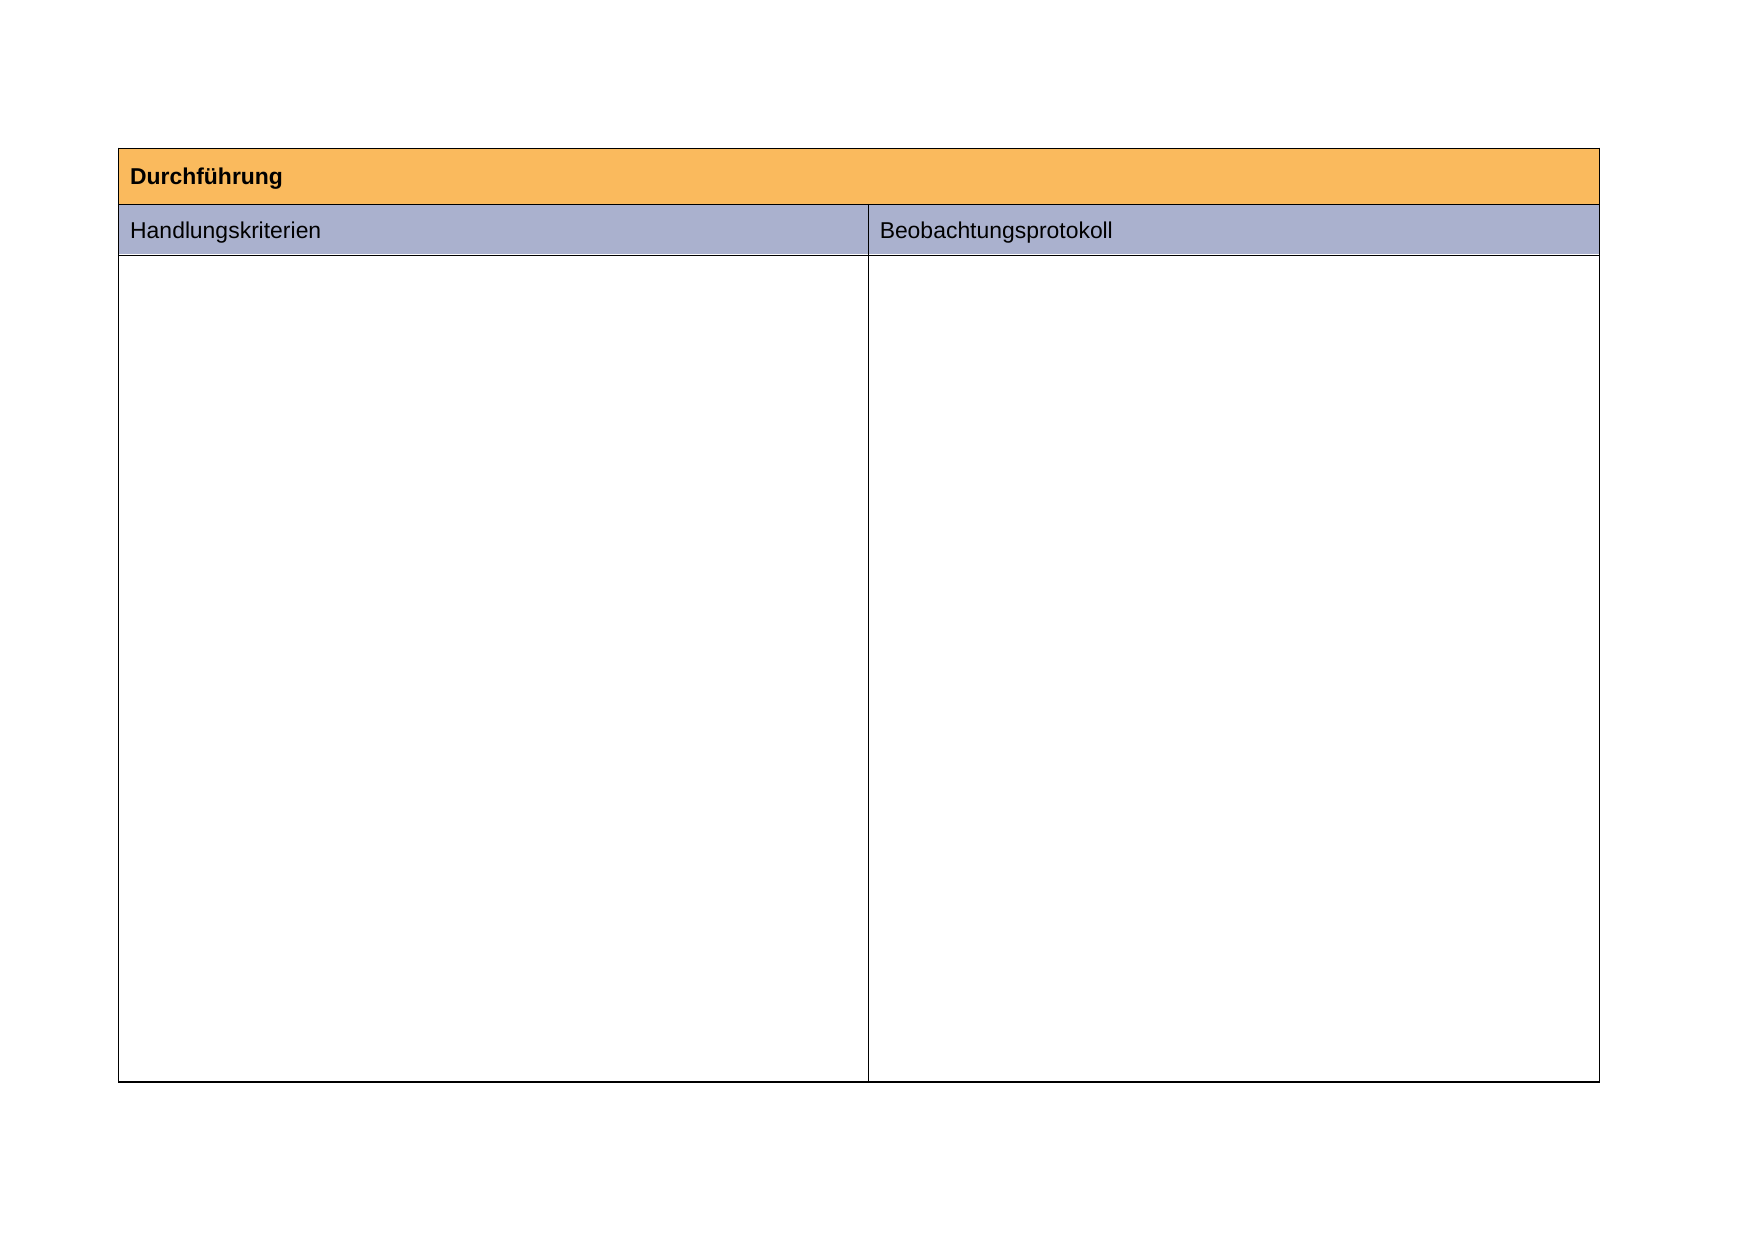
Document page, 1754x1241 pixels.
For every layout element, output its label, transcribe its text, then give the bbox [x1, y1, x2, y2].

table_cell [119, 256, 868, 1081]
table_header Durchführung [119, 149, 1599, 204]
table_cell Handlungskriterien [119, 205, 868, 254]
table_cell Beobachtungsprotokoll [869, 205, 1599, 254]
table_cell [869, 256, 1599, 1081]
